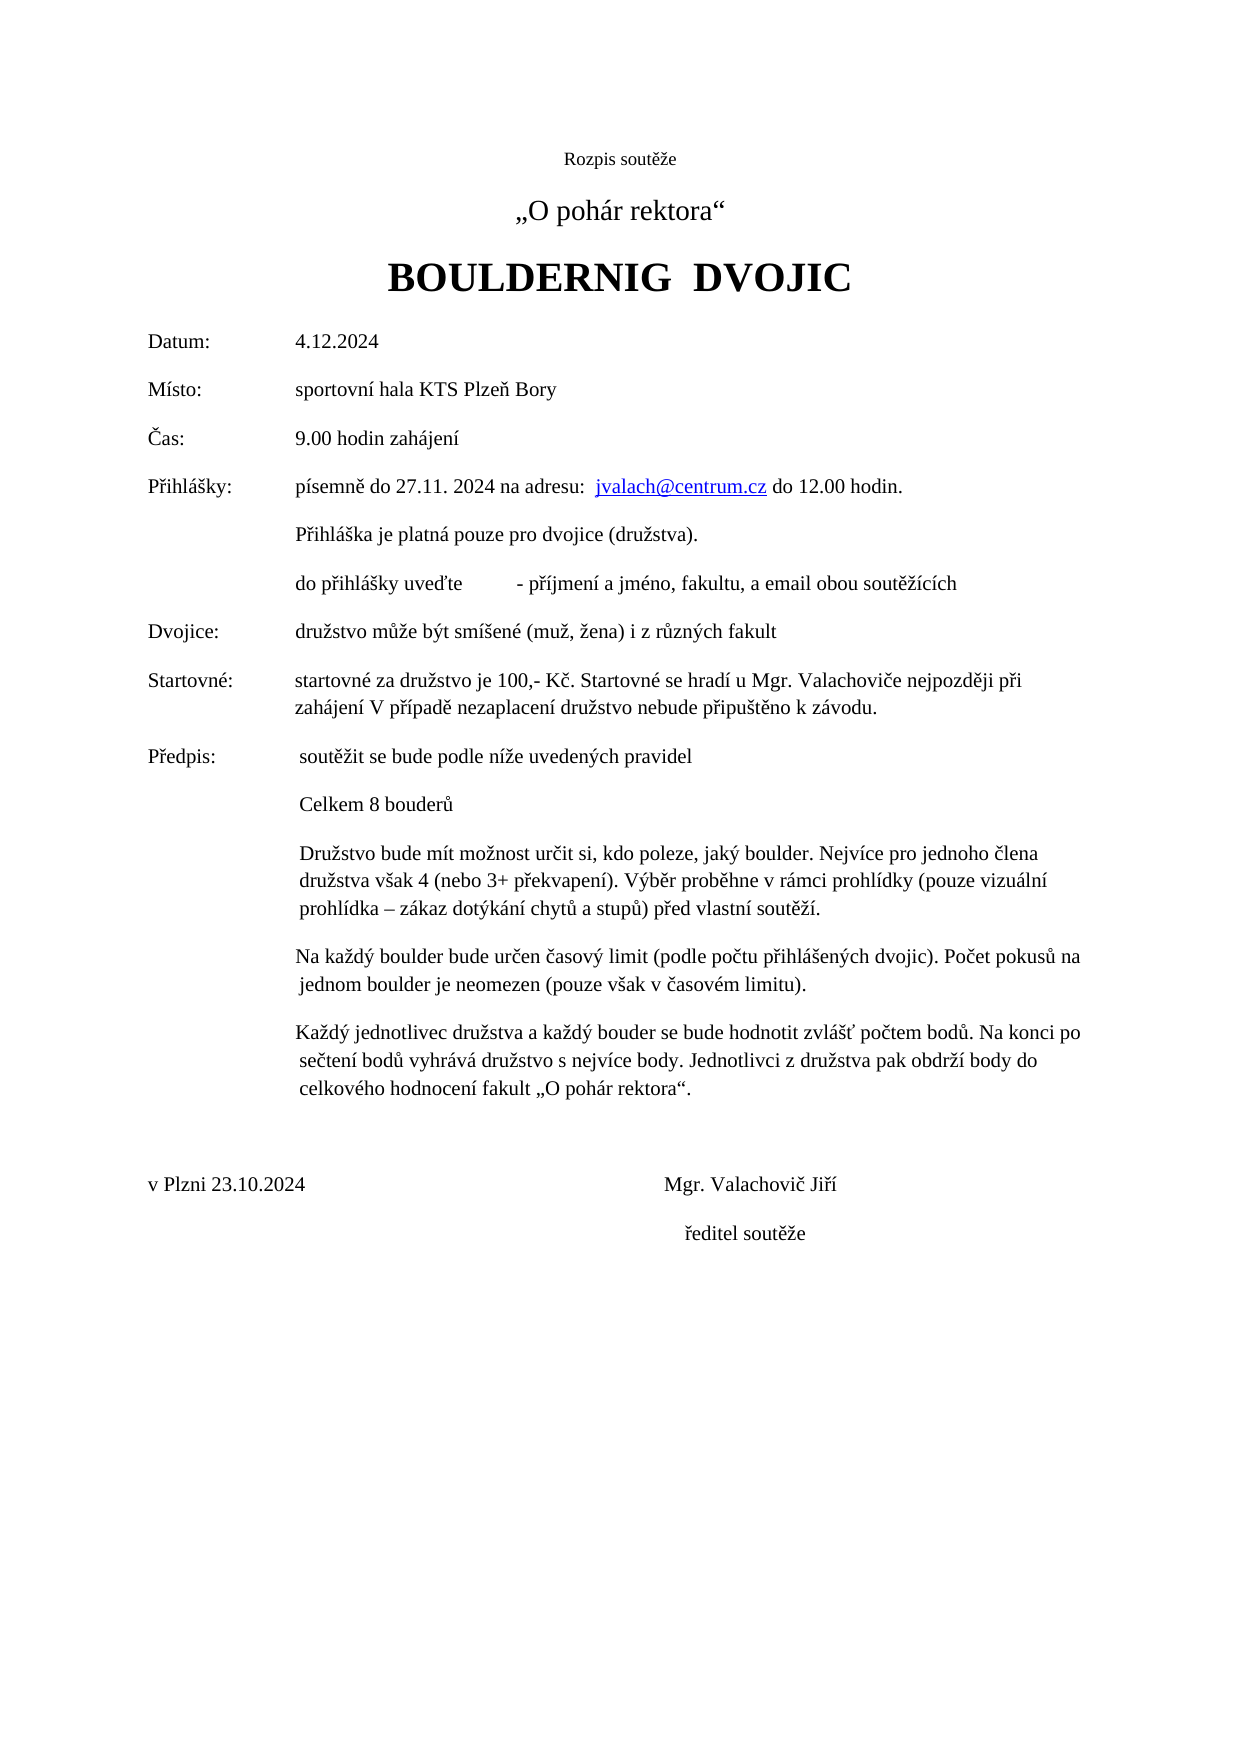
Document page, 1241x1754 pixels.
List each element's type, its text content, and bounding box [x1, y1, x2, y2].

text Družstvo bude mít možnost určit si, kdo poleze, jaký boulder. Nejvíce pro jednoho člena družstva však 4 (nebo 3+ překvapení). Výběr proběhne v rámci prohlídky (pouze vizuální prohlídka – zákaz dotýkání chytů a stupů) před vlastní soutěží. [148, 841, 1093, 920]
text Každý jednotlivec družstva a každý bouder se bude hodnotit zvlášť počtem bodů. Na konci po sečtení bodů vyhrává družstvo s nejvíce body. Jednotlivci z družstva pak obdrží body do celkového hodnocení fakult „O pohár rektora“. [295, 1020, 1093, 1099]
text Datum: 4.12.2024 [148, 328, 1093, 353]
text Přihláška je platná pouze pro dvojice (družstva). [295, 522, 1093, 546]
text Místo: sportovní hala KTS Plzeň Bory [148, 377, 1093, 401]
text Celkem 8 bouderů [148, 792, 1093, 816]
text do přihlášky uveďte - příjmení a jméno, fakultu, a email obou soutěžících [148, 571, 1093, 595]
text Čas: 9.00 hodin zahájení [148, 425, 1093, 449]
text Dvojice: družstvo může být smíšené (muž, žena) i z různých fakult [148, 619, 1093, 643]
text Přihlášky: písemně do 27.11. 2024 na adresu: jvalach@centrum.cz do 12.00 hodin. [148, 474, 1093, 498]
text „O pohár rektora“ [148, 193, 1093, 227]
text Na každý boulder bude určen časový limit (podle počtu přihlášených dvojic). Počet pokusů na jednom boulder je neomezen (pouze však v časovém limitu). [295, 944, 1093, 996]
text Předpis: soutěžit se bude podle níže uvedených pravidel [148, 744, 1093, 768]
text v Plzni 23.10.2024 Mgr. Valachovič Jiří [148, 1172, 1093, 1196]
text ředitel soutěže [148, 1221, 1093, 1245]
text Rozpis soutěže [148, 148, 1093, 169]
text Startovné: startovné za družstvo je 100,- Kč. Startovné se hradí u Mgr. Valachoviče nejpozději při zahájení V případě nezaplacení družstvo nebude připuštěno k závodu. [148, 668, 1093, 719]
text BOULDERNIG DVOJIC [148, 253, 1093, 301]
